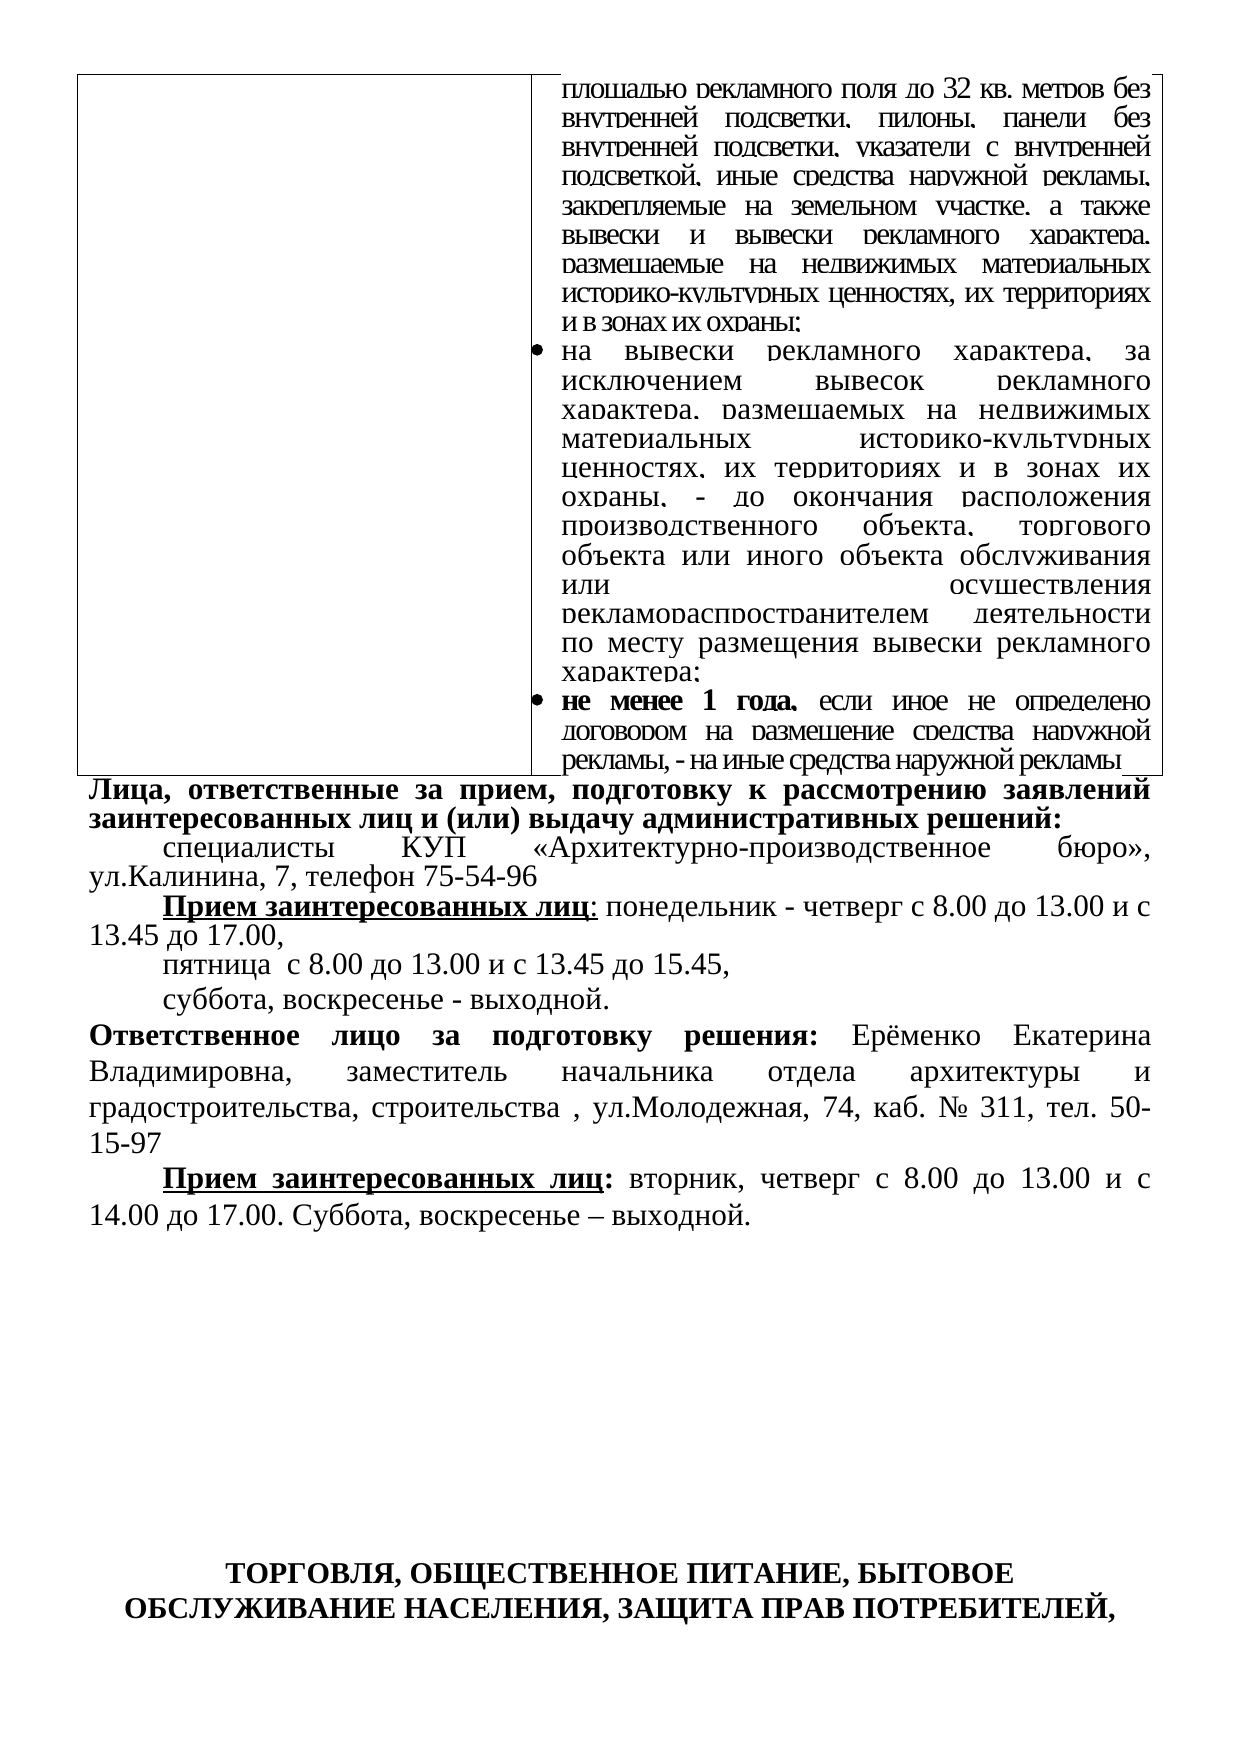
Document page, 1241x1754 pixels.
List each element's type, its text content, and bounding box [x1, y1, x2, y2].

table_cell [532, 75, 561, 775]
text специалисты КУП «Архитектурно-производственное бюро», ул.Калинина, 7, телефон 75-54-96 [89, 834, 1152, 893]
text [89, 1555, 1152, 1624]
text Ответственное лицо за подготовку решения: Ерёменко Екатерина Владимировна, заместитель начальника отдела архитектуры и градостроительства, строительства , ул.Молодежная, 74, каб. № 311, тел. 50-15-97 [89, 1016, 1152, 1160]
text пятница с 8.00 до 13.00 и с 13.45 до 15.45, [89, 951, 1152, 980]
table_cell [78, 75, 531, 775]
text Прием заинтересованных лиц: понедельник - четверг с 8.00 до 13.00 и с 13.45 до 17.00, [89, 893, 1152, 951]
text суббота, воскресенье - выходной. [89, 980, 1152, 1016]
text Лица, ответственные за прием, подготовку к рассмотрению заявлений заинтересованных лиц и (или) выдачу административных решений: [89, 776, 1152, 834]
text Прием заинтересованных лиц: вторник, четверг с 8.00 до 13.00 и с 14.00 до 17.00. Суббота, воскресенье – выходной. [89, 1160, 1152, 1232]
